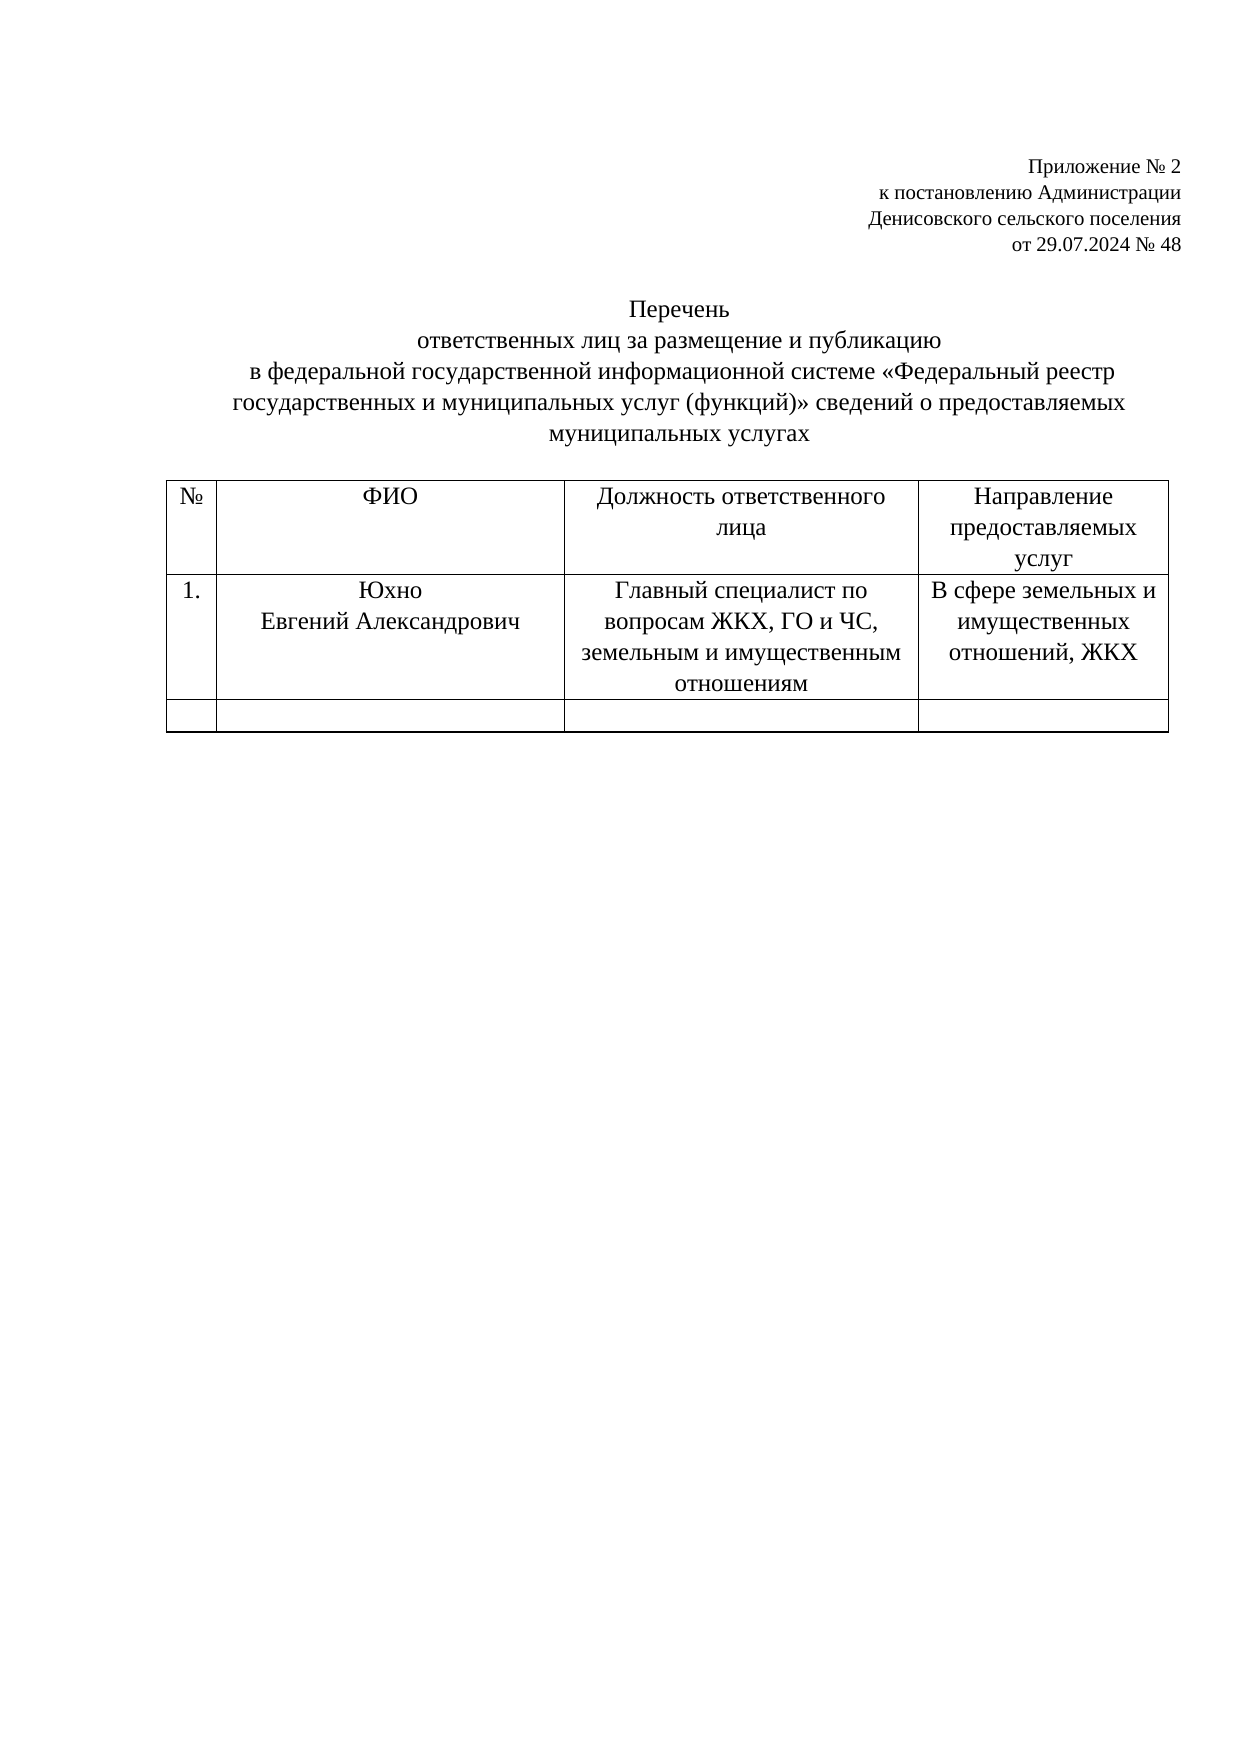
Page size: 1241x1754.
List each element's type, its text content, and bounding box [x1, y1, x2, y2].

text Приложение № 2 [177, 154, 1181, 178]
table_cell Юхно Евгений Александрович [217, 575, 564, 699]
table_header Должность ответственного лица [565, 481, 918, 574]
table_cell В сфере земельных и имущественных отношений, ЖКХ [919, 575, 1168, 699]
table_cell [565, 700, 918, 731]
table_header ФИО [217, 481, 564, 574]
text к постановлению Администрации [177, 180, 1181, 204]
text Перечень [177, 294, 1181, 323]
text в федеральной государственной информационной системе «Федеральный реестр государственных и муниципальных услуг (функций)» сведений о предоставляемых муниципальных услугах [177, 356, 1181, 447]
text от 29.07.2024 № 48 [177, 232, 1181, 256]
text ответственных лиц за размещение и публикацию [177, 325, 1181, 354]
text Денисовского сельского поселения [177, 206, 1181, 230]
table_cell Главный специалист по вопросам ЖКХ, ГО и ЧС, земельным и имущественным отношениям [565, 575, 918, 699]
table_header № [167, 481, 216, 574]
table_cell [167, 700, 216, 731]
table_header Направление предоставляемых услуг [919, 481, 1168, 574]
table_cell 1. [167, 575, 216, 699]
table_cell [217, 700, 564, 731]
table_cell [919, 700, 1168, 731]
